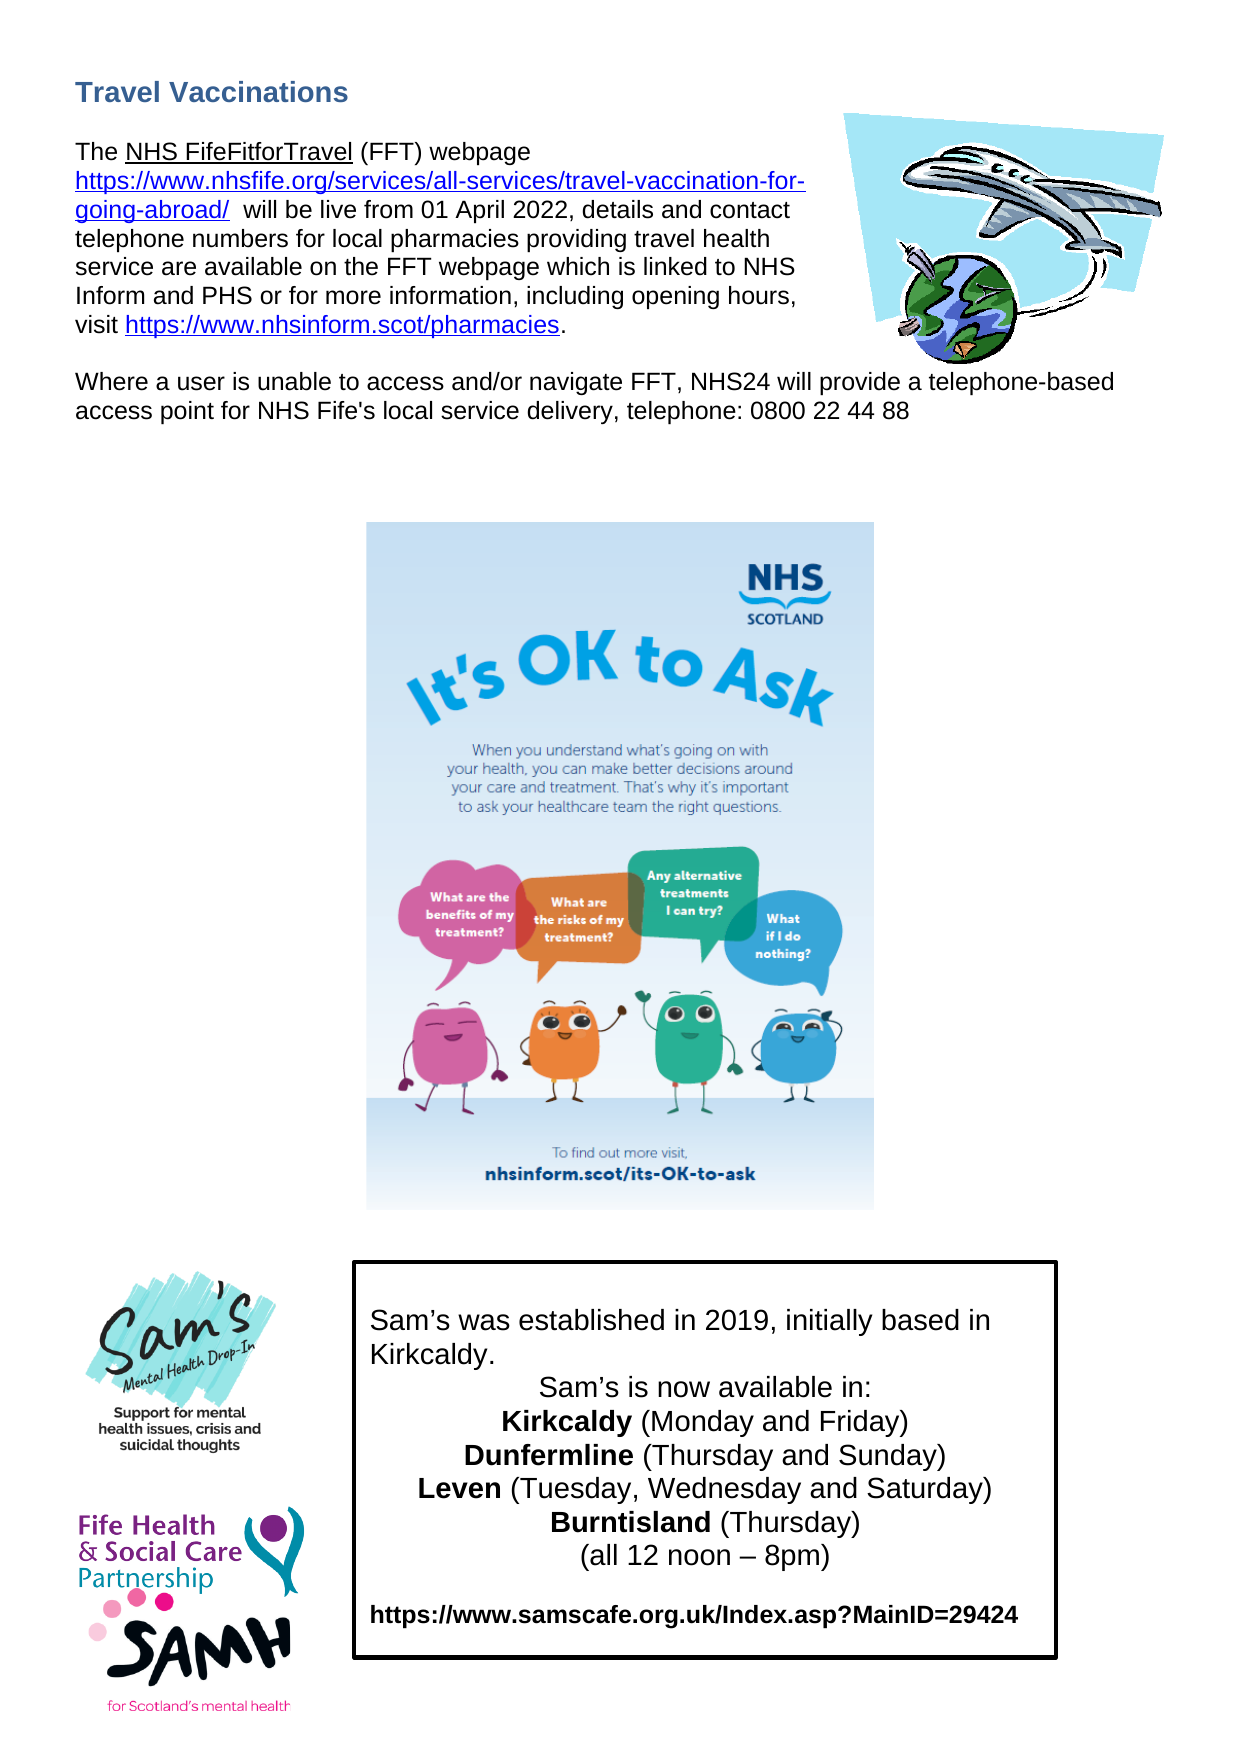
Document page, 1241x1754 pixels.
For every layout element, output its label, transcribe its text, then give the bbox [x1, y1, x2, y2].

picture [366, 522, 874, 1210]
picture [68, 1498, 319, 1711]
subtitle Travel Vaccinations [75, 75, 1165, 108]
text The NHS FifeFitforTravel (FFT) webpage https://www.nhsfife.org/services/all-services/travel-vaccination-for-going-abroad/ will be live from 01 April 2022, details and contact telephone numbers for local pharmacies providing travel health service are available on the FFT webpage which is linked to NHS Inform and PHS or for more information, including opening hours, visit https://www.nhsinform.scot/pharmacies. [75, 137, 843, 338]
text Where a user is unable to access and/or navigate FFT, NHS24 will provide a telephone-based access point for NHS Fife's local service delivery, telephone: 0800 22 44 88 [75, 367, 1165, 425]
picture [843, 111, 1166, 366]
picture [81, 1262, 278, 1459]
